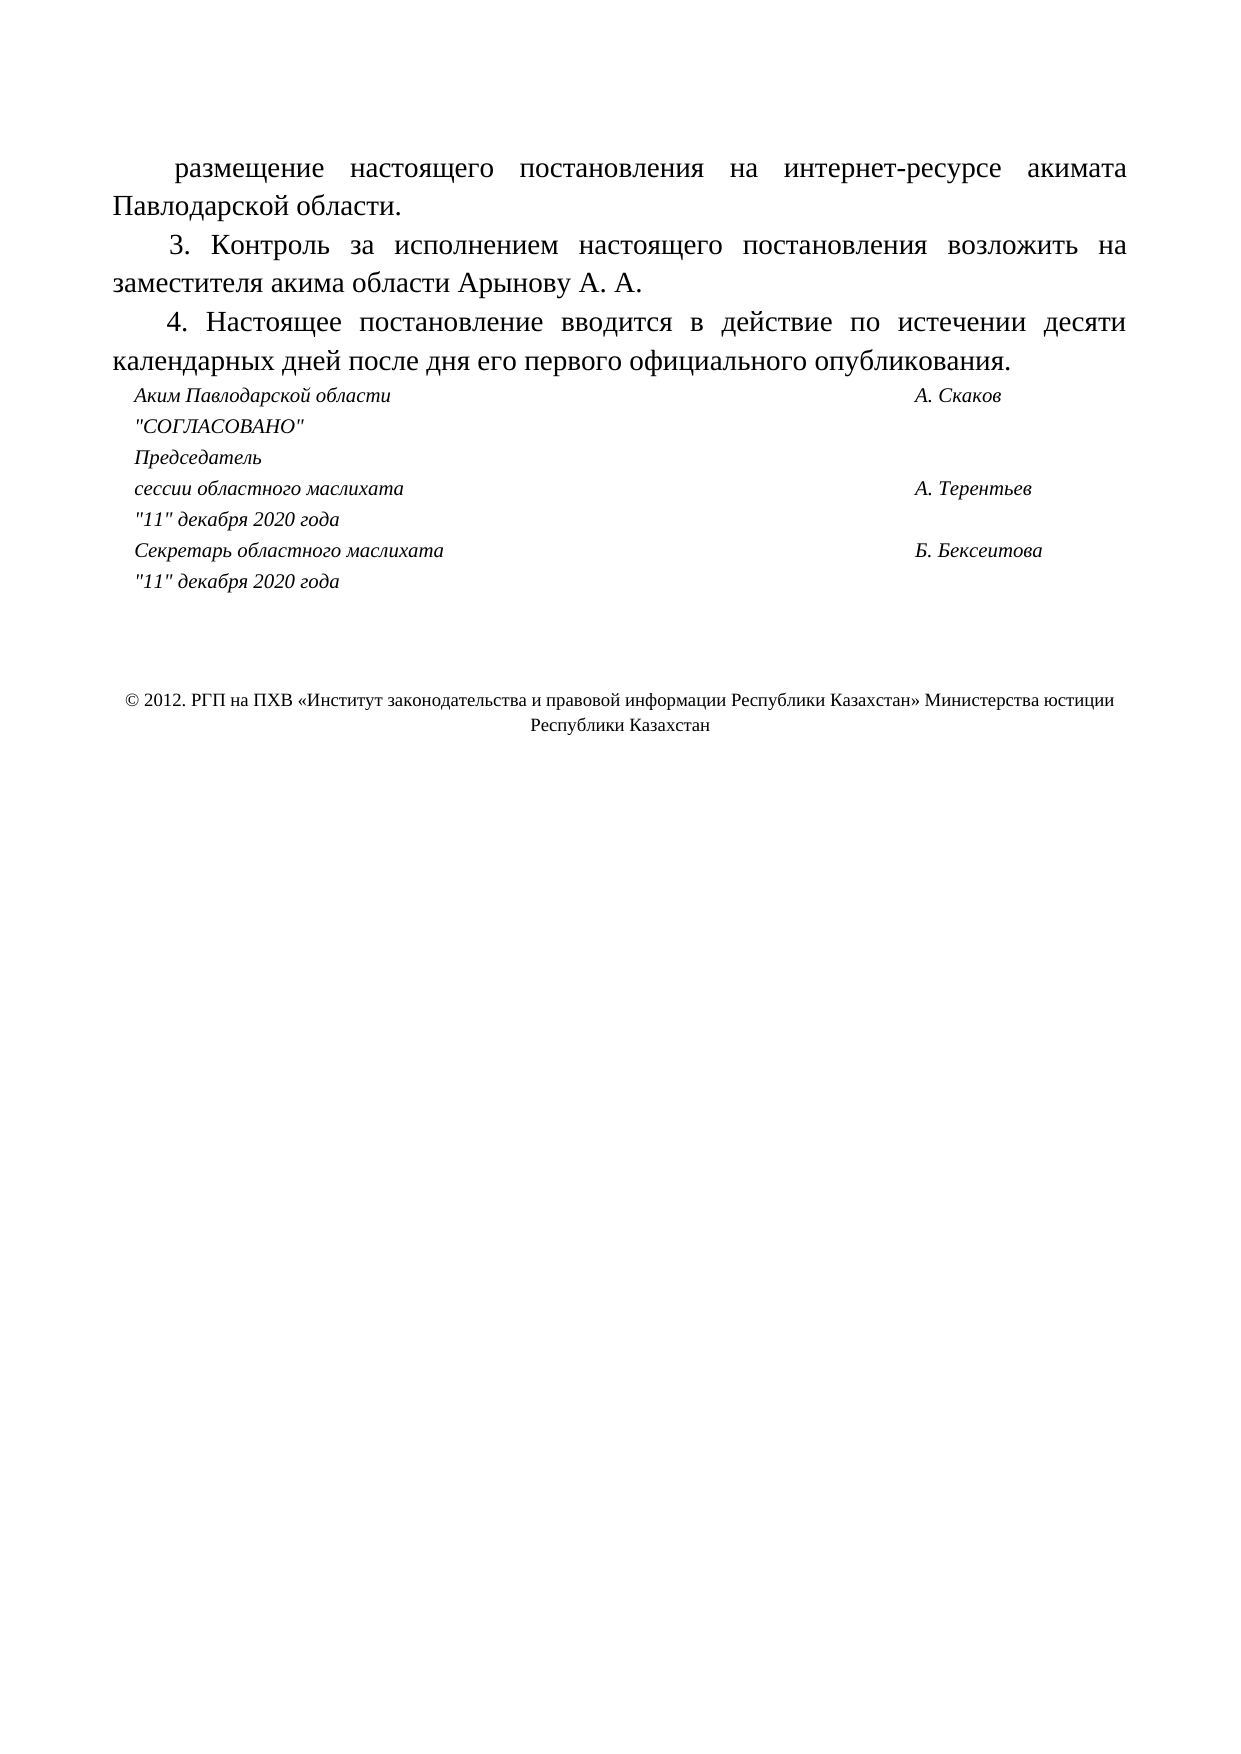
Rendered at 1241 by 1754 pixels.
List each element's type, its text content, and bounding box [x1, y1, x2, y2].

table_cell А. Терентьев [914, 474, 1240, 505]
table_cell "11" декабря 2020 года [101, 505, 1240, 536]
text 4. Настоящее постановление вводится в действие по истечении десяти календарных дней после дня его первого официального опубликования. [112, 304, 1128, 376]
table_cell Секретарь областного маслихата [101, 536, 913, 567]
table_header А. Скаков [914, 381, 1240, 412]
table_header Аким Павлодарской области [101, 381, 913, 412]
table_cell Председатель [101, 443, 1240, 474]
text 3. Контроль за исполнением настоящего постановления возложить на заместителя акима области Арынову А. А. [112, 227, 1128, 299]
table_cell сессии областного маслихата [101, 474, 913, 505]
table_cell Б. Бексеитова [914, 536, 1240, 567]
table_cell "11" декабря 2020 года [101, 568, 1240, 598]
text © 2012. РГП на ПХВ «Институт законодательства и правовой информации Республики Казахстан» Министерства юстиции Республики Казахстан [112, 689, 1128, 736]
text размещение настоящего постановления на интернет-ресурсе акимата Павлодарской области. [112, 150, 1128, 222]
table_cell "СОГЛАСОВАНО" [101, 412, 1240, 443]
